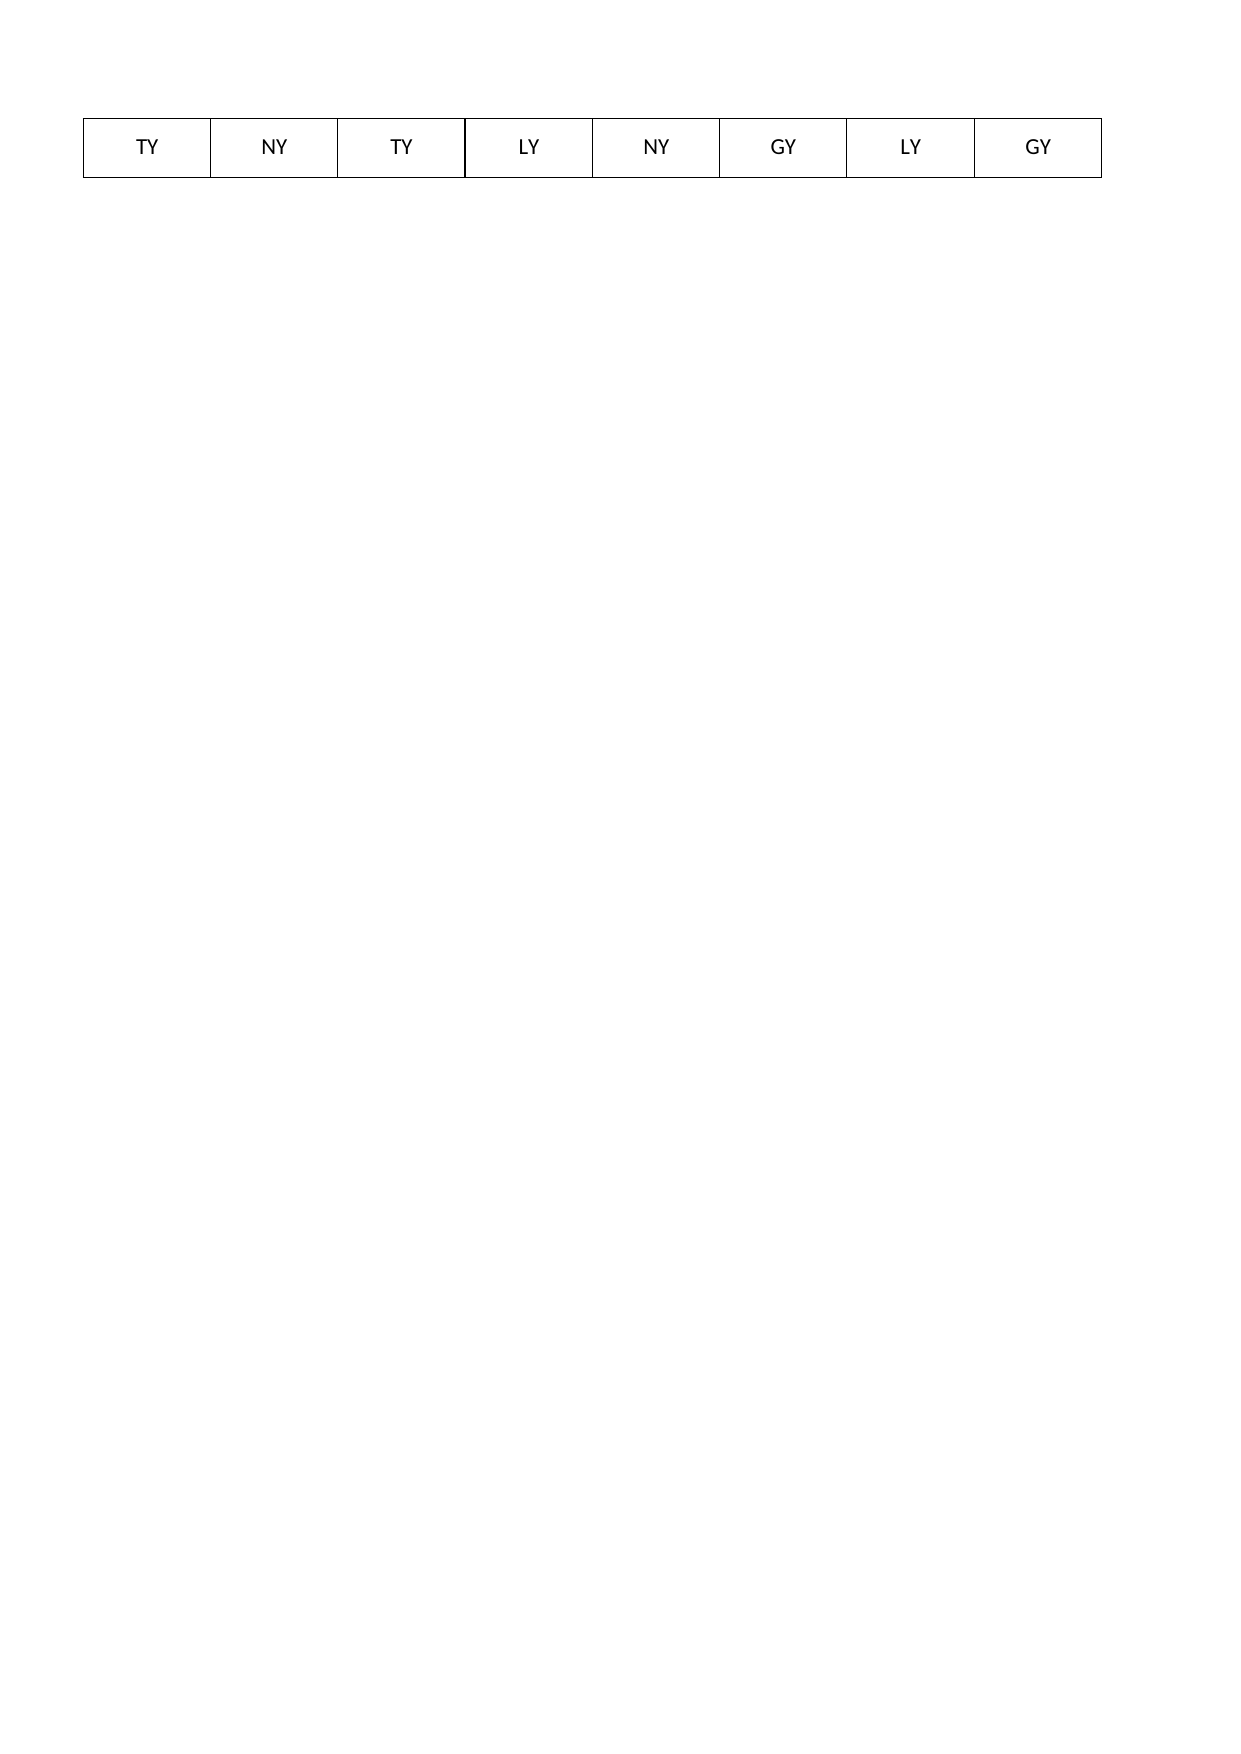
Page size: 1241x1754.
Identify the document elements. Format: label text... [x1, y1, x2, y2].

table_cell TY [84, 119, 210, 177]
table_cell GY [975, 119, 1101, 177]
table_cell LY [466, 119, 592, 177]
table_cell LY [847, 119, 974, 177]
table_cell NY [593, 119, 719, 177]
table_cell TY [338, 119, 464, 177]
table_cell NY [211, 119, 337, 177]
table_cell GY [720, 119, 846, 177]
